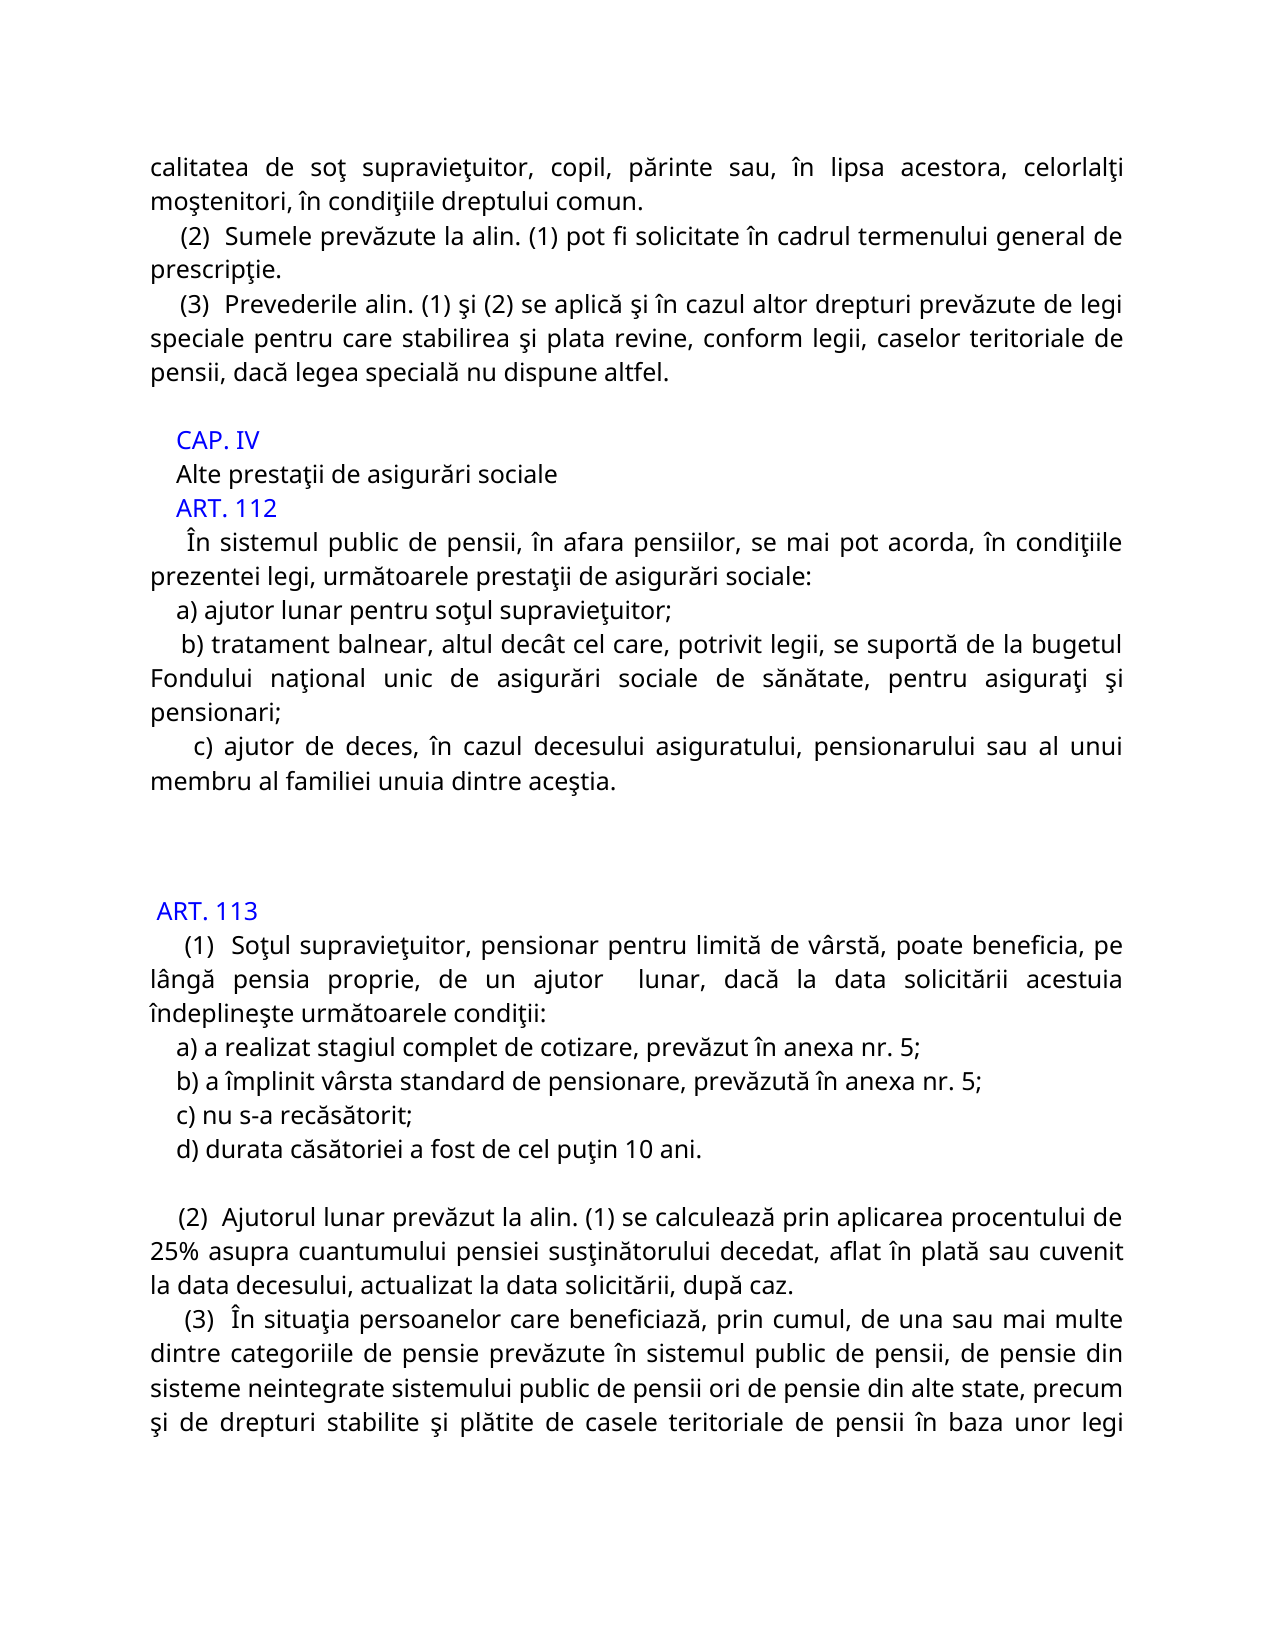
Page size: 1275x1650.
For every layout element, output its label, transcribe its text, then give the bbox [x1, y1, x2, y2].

text În sistemul public de pensii, în afara pensiilor, se mai pot acorda, în condiţiile prezentei legi, următoarele prestaţii de asigurări sociale: [150, 525, 1125, 593]
text CAP. IV [150, 422, 1125, 457]
text b) tratament balnear, altul decât cel care, potrivit legii, se suportă de la bugetul Fondului naţional unic de asigurări sociale de sănătate, pentru asiguraţi şi pensionari; [150, 627, 1125, 729]
text d) durata căsătoriei a fost de cel puţin 10 ani. [150, 1132, 1125, 1166]
text Alte prestaţii de asigurări sociale [150, 457, 1125, 491]
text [150, 150, 1125, 218]
text a) ajutor lunar pentru soţul supravieţuitor; [150, 593, 1125, 627]
text c) ajutor de deces, în cazul decesului asiguratului, pensionarului sau al unui membru al familiei unuia dintre aceştia. [150, 729, 1125, 797]
text b) a împlinit vârsta standard de pensionare, prevăzută în anexa nr. 5; [150, 1064, 1125, 1098]
text ART. 112 [150, 491, 1125, 525]
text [150, 1302, 1125, 1438]
text (2) Sumele prevăzute la alin. (1) pot fi solicitate în cadrul termenului general de prescripţie. [150, 218, 1125, 286]
text (3) Prevederile alin. (1) şi (2) se aplică şi în cazul altor drepturi prevăzute de legi speciale pentru care stabilirea şi plata revine, conform legii, caselor teritoriale de pensii, dacă legea specială nu dispune altfel. [150, 286, 1125, 388]
text a) a realizat stagiul complet de cotizare, prevăzut în anexa nr. 5; [150, 1029, 1125, 1064]
text (2) Ajutorul lunar prevăzut la alin. (1) se calculează prin aplicarea procentului de 25% asupra cuantumului pensiei susţinătorului decedat, aflat în plată sau cuvenit la data decesului, actualizat la data solicitării, după caz. [150, 1200, 1125, 1302]
text ART. 113 [150, 893, 1125, 927]
text c) nu s-a recăsătorit; [150, 1098, 1125, 1132]
text (1) Soţul supravieţuitor, pensionar pentru limită de vârstă, poate beneficia, pe lângă pensia proprie, de un ajutor lunar, dacă la data solicitării acestuia îndeplineşte următoarele condiţii: [150, 927, 1125, 1029]
